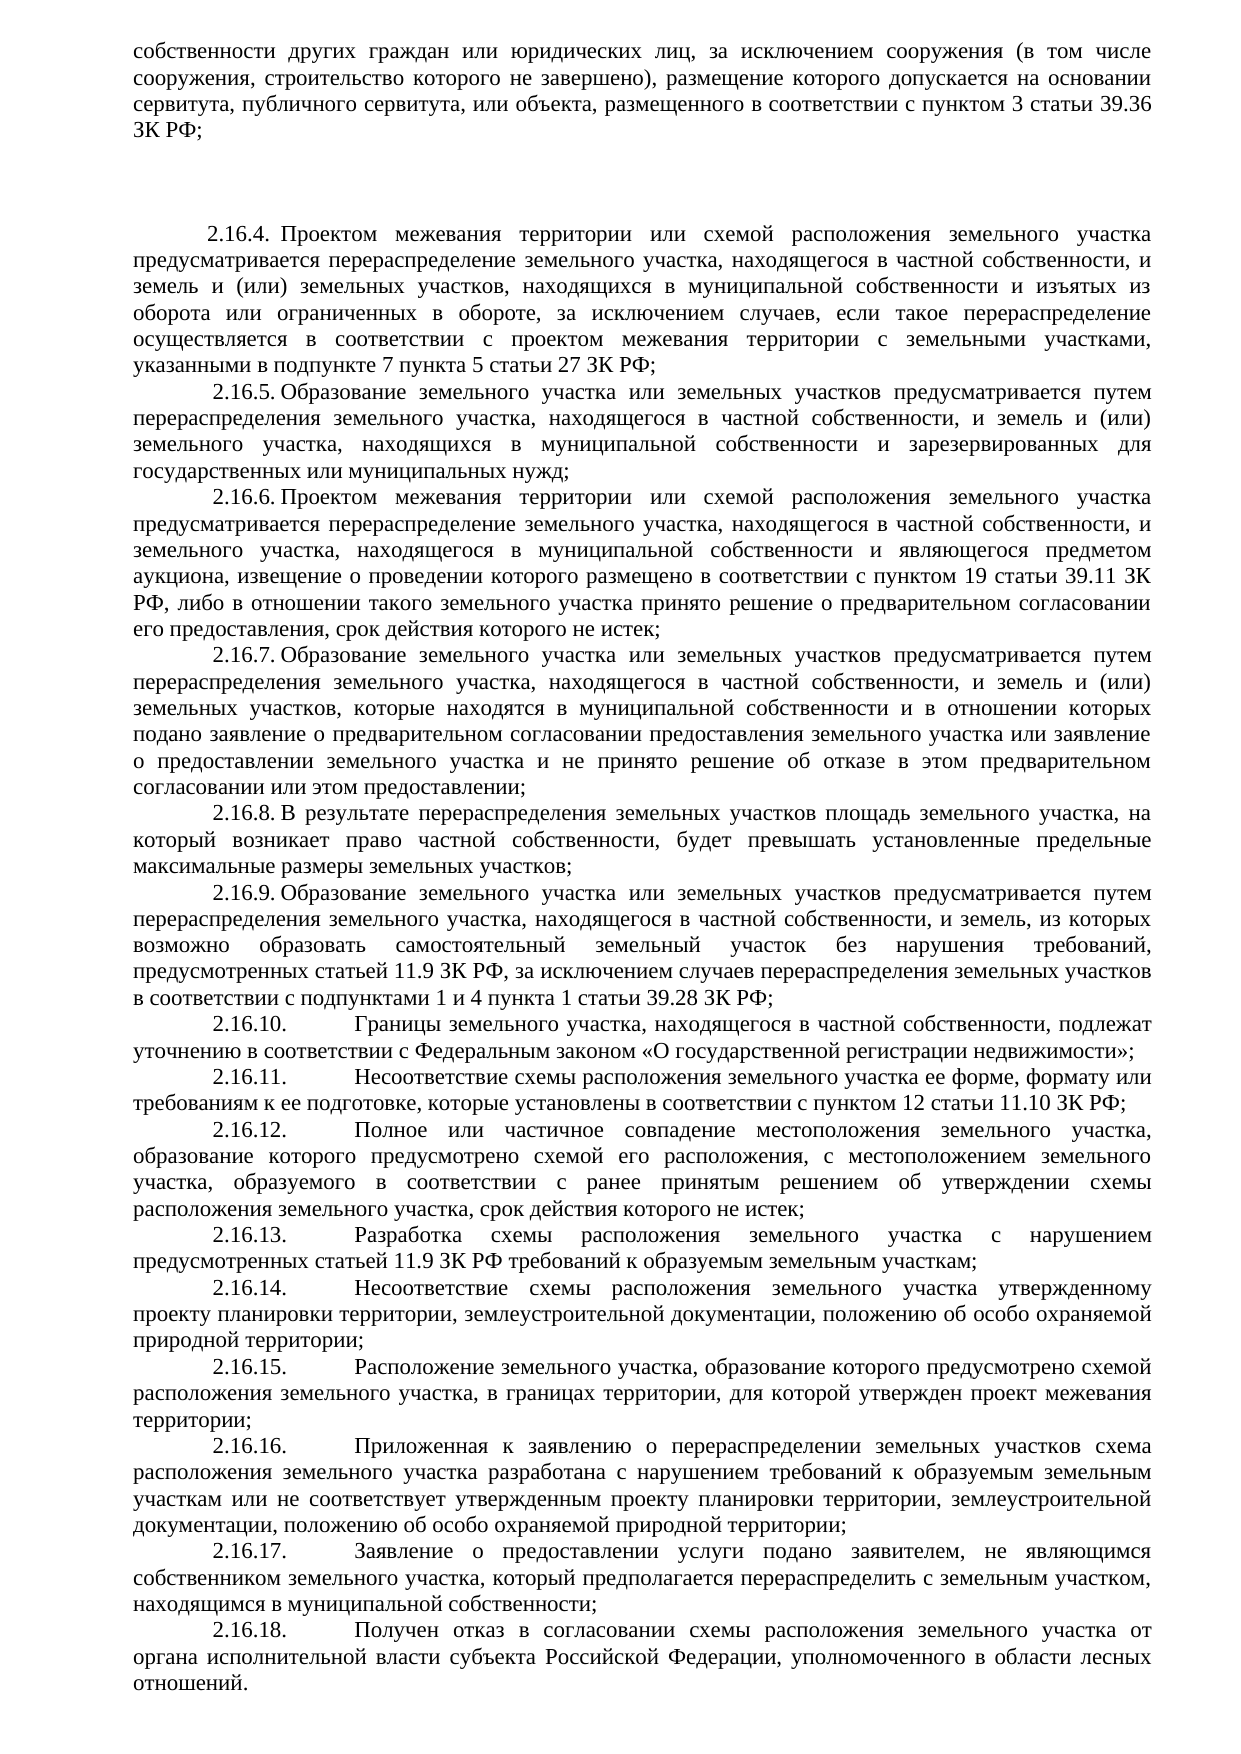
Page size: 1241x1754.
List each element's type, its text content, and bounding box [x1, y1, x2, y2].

text 2.16.15. Расположение земельного участка, образование которого предусмотрено схемой расположения земельного участка, в границах территории, для которой утвержден проект межевания территории; [133, 1353, 1153, 1432]
text 2.16.5. Образование земельного участка или земельных участков предусматривается путем перераспределения земельного участка, находящегося в частной собственности, и земель и (или) земельного участка, находящихся в муниципальной собственности и зарезервированных для государственных или муниципальных нужд; [133, 378, 1153, 483]
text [133, 37, 1153, 143]
text 2.16.14. Несоответствие схемы расположения земельного участка утвержденному проекту планировки территории, землеустроительной документации, положению об особо охраняемой природной территории; [133, 1274, 1153, 1353]
text 2.16.8. В результате перераспределения земельных участков площадь земельного участка, на который возникает право частной собственности, будет превышать установленные предельные максимальные размеры земельных участков; [133, 799, 1153, 878]
text 2.16.6. Проектом межевания территории или схемой расположения земельного участка предусматривается перераспределение земельного участка, находящегося в частной собственности, и земельного участка, находящегося в муниципальной собственности и являющегося предметом аукциона, извещение о проведении которого размещено в соответствии с пунктом 19 статьи 39.11 ЗК РФ, либо в отношении такого земельного участка принято решение о предварительном согласовании его предоставления, срок действия которого не истек; [133, 483, 1153, 641]
text 2.16.18. Получен отказ в согласовании схемы расположения земельного участка от органа исполнительной власти субъекта Российской Федерации, уполномоченного в области лесных отношений. [133, 1616, 1153, 1696]
text 2.16.17. Заявление о предоставлении услуги подано заявителем, не являющимся собственником земельного участка, который предполагается перераспределить с земельным участком, находящимся в муниципальной собственности; [133, 1537, 1153, 1616]
text 2.16.11. Несоответствие схемы расположения земельного участка ее форме, формату или требованиям к ее подготовке, которые установлены в соответствии с пунктом 12 статьи 11.10 ЗК РФ; [133, 1063, 1153, 1116]
text 2.16.13. Разработка схемы расположения земельного участка с нарушением предусмотренных статьей 11.9 ЗК РФ требований к образуемым земельным участкам; [133, 1221, 1153, 1274]
text 2.16.10. Границы земельного участка, находящегося в частной собственности, подлежат уточнению в соответствии с Федеральным законом «О государственной регистрации недвижимости»; [133, 1010, 1153, 1063]
text 2.16.7. Образование земельного участка или земельных участков предусматривается путем перераспределения земельного участка, находящегося в частной собственности, и земель и (или) земельных участков, которые находятся в муниципальной собственности и в отношении которых подано заявление о предварительном согласовании предоставления земельного участка или заявление о предоставлении земельного участка и не принято решение об отказе в этом предварительном согласовании или этом предоставлении; [133, 641, 1153, 799]
text 2.16.4. Проектом межевания территории или схемой расположения земельного участка предусматривается перераспределение земельного участка, находящегося в частной собственности, и земель и (или) земельных участков, находящихся в муниципальной собственности и изъятых из оборота или ограниченных в обороте, за исключением случаев, если такое перераспределение осуществляется в соответствии с проектом межевания территории с земельными участками, указанными в подпункте 7 пункта 5 статьи 27 ЗК РФ; [133, 220, 1153, 378]
text 2.16.12. Полное или частичное совпадение местоположения земельного участка, образование которого предусмотрено схемой его расположения, с местоположением земельного участка, образуемого в соответствии с ранее принятым решением об утверждении схемы расположения земельного участка, срок действия которого не истек; [133, 1116, 1153, 1221]
text 2.16.16. Приложенная к заявлению о перераспределении земельных участков схема расположения земельного участка разработана с нарушением требований к образуемым земельным участкам или не соответствует утвержденным проекту планировки территории, землеустроительной документации, положению об особо охраняемой природной территории; [133, 1432, 1153, 1537]
text 2.16.9. Образование земельного участка или земельных участков предусматривается путем перераспределения земельного участка, находящегося в частной собственности, и земель, из которых возможно образовать самостоятельный земельный участок без нарушения требований, предусмотренных статьей 11.9 ЗК РФ, за исключением случаев перераспределения земельных участков в соответствии с подпунктами 1 и 4 пункта 1 статьи 39.28 ЗК РФ; [133, 878, 1153, 1010]
